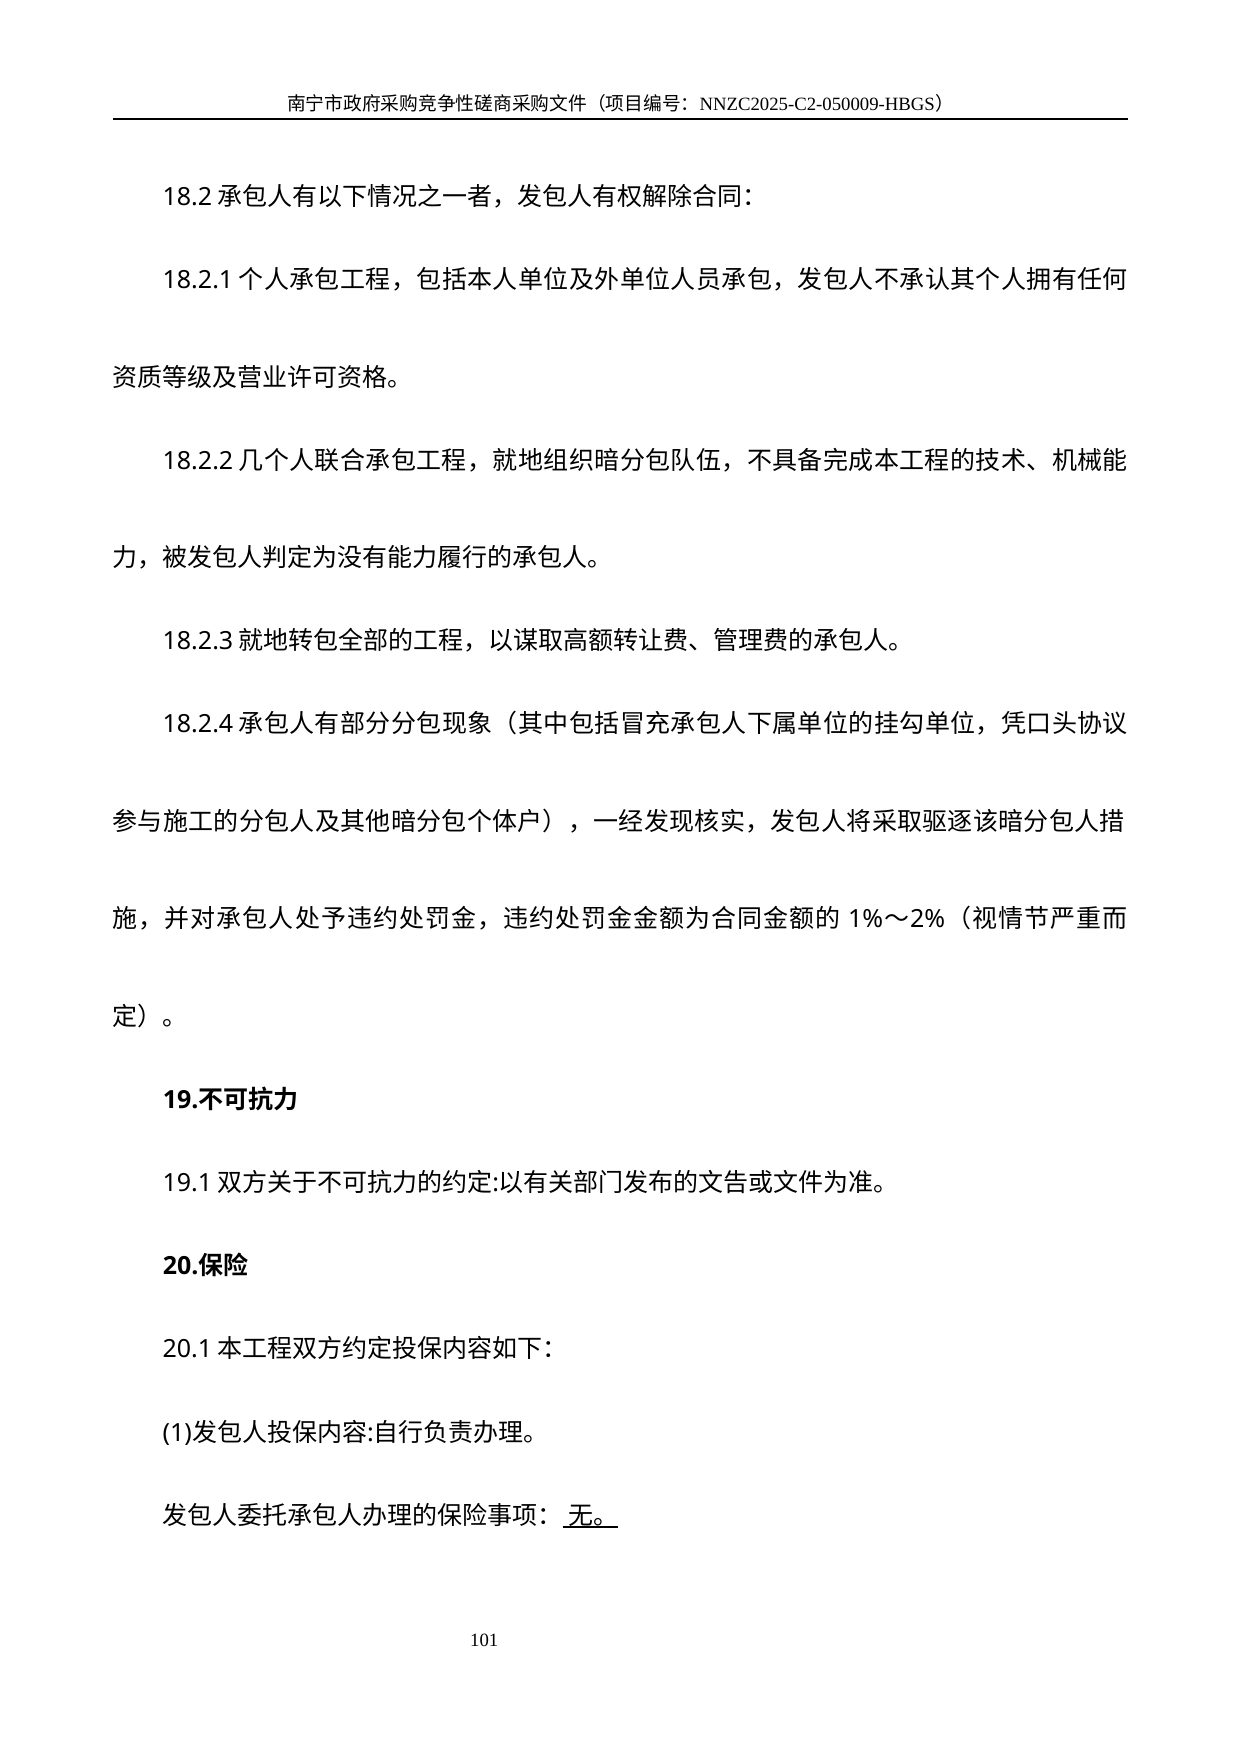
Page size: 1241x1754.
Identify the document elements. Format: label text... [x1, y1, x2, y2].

text 发包人委托承包人办理的保险事项： 无。 [112, 1481, 1128, 1546]
text 18.2.4承包人有部分分包现象（其中包括冒充承包人下属单位的挂勾单位，凭口头协议参与施工的分包人及其他暗分包个体户），一经发现核实，发包人将采取驱逐该暗分包人措施，并对承包人处予违约处罚金，违约处罚金金额为合同金额的1%～2%（视情节严重而定）。 [112, 689, 1128, 1047]
text 18.2.1个人承包工程，包括本人单位及外单位人员承包，发包人不承认其个人拥有任何资质等级及营业许可资格。 [112, 245, 1128, 408]
text 20.1本工程双方约定投保内容如下： [112, 1314, 1128, 1379]
text 18.2.3就地转包全部的工程，以谋取高额转让费、管理费的承包人。 [112, 606, 1128, 671]
text (1)发包人投保内容:自行负责办理。 [112, 1398, 1128, 1463]
text 18.2承包人有以下情况之一者，发包人有权解除合同： [112, 162, 1128, 227]
text 20.保险 [112, 1231, 1128, 1296]
text 19.1双方关于不可抗力的约定:以有关部门发布的文告或文件为准。 [112, 1148, 1128, 1213]
text 18.2.2几个人联合承包工程，就地组织暗分包队伍，不具备完成本工程的技术、机械能力，被发包人判定为没有能力履行的承包人。 [112, 426, 1128, 588]
text 19.不可抗力 [112, 1065, 1128, 1130]
